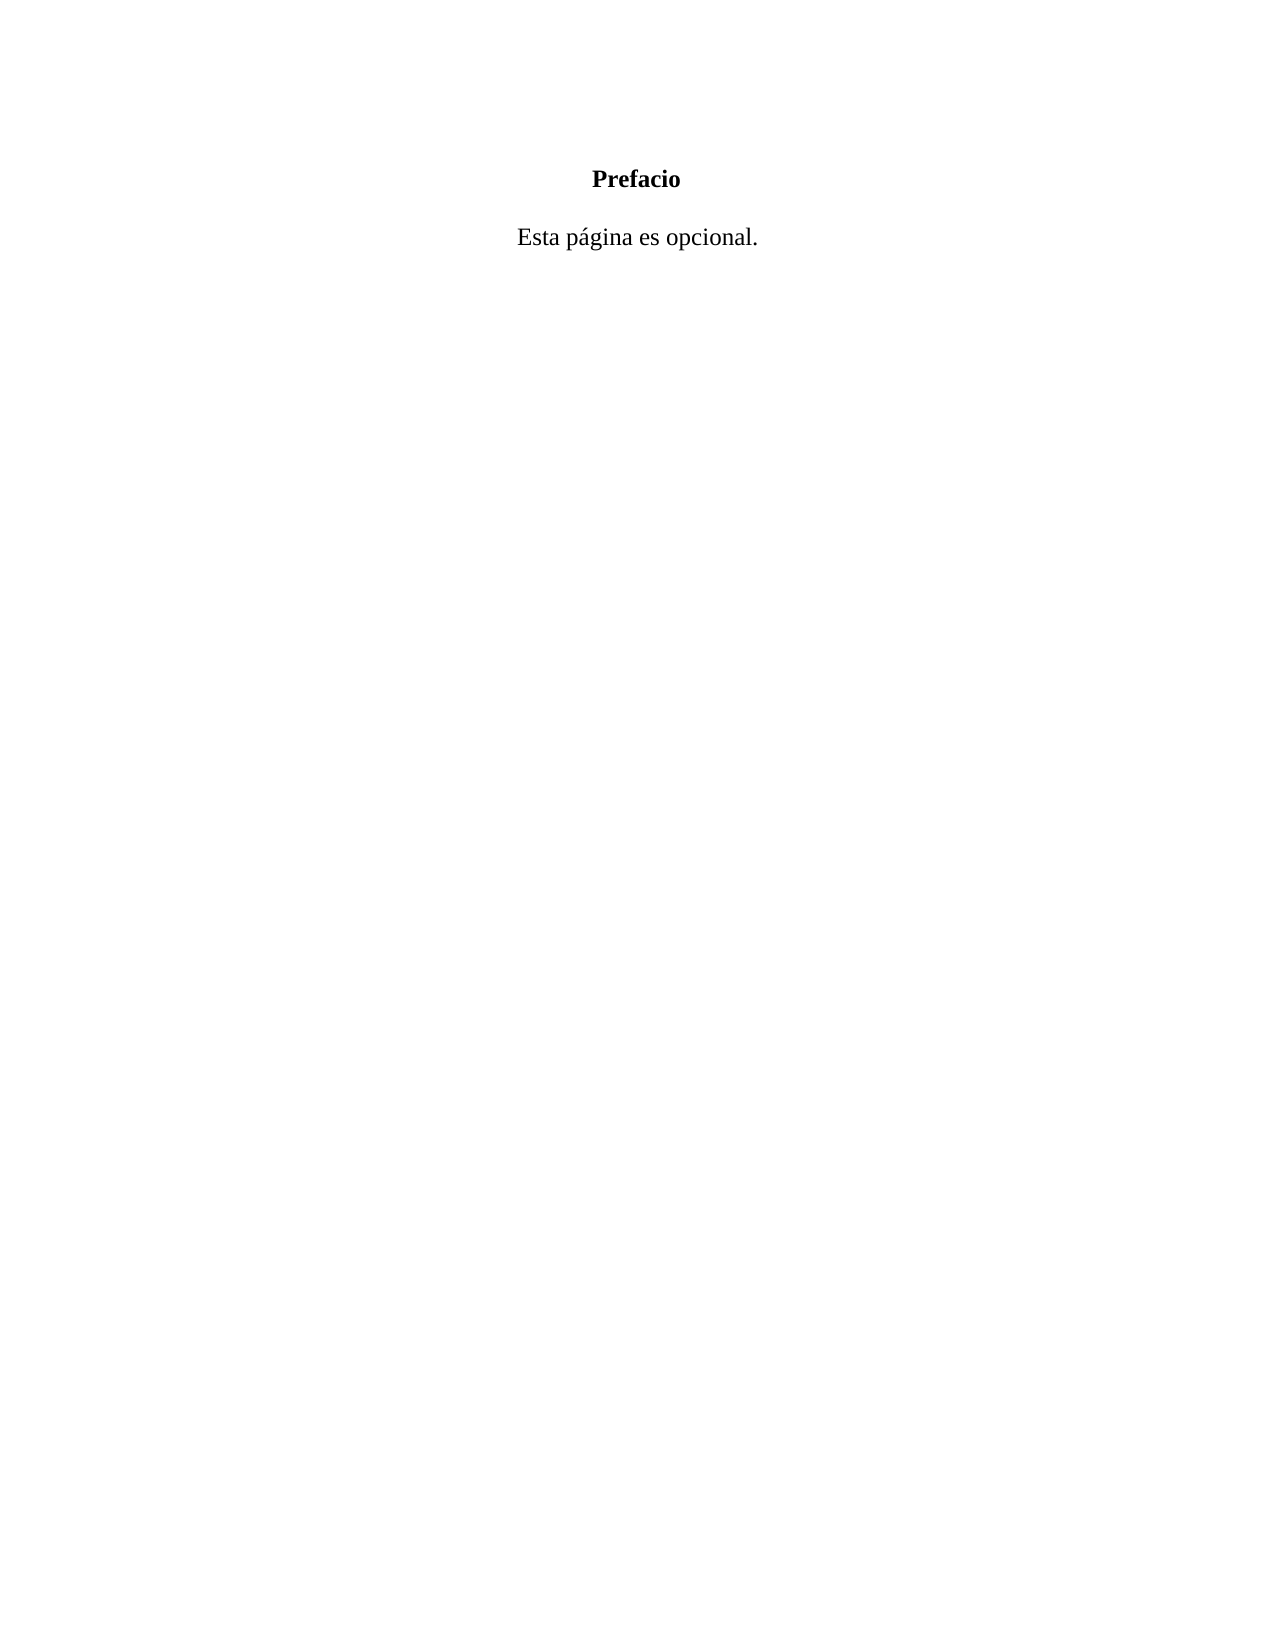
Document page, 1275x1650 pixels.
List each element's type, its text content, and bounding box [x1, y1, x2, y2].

text Prefacio [150, 164, 1125, 193]
list Esta página es opcional.Tabla de Contenidos [150, 222, 1125, 251]
